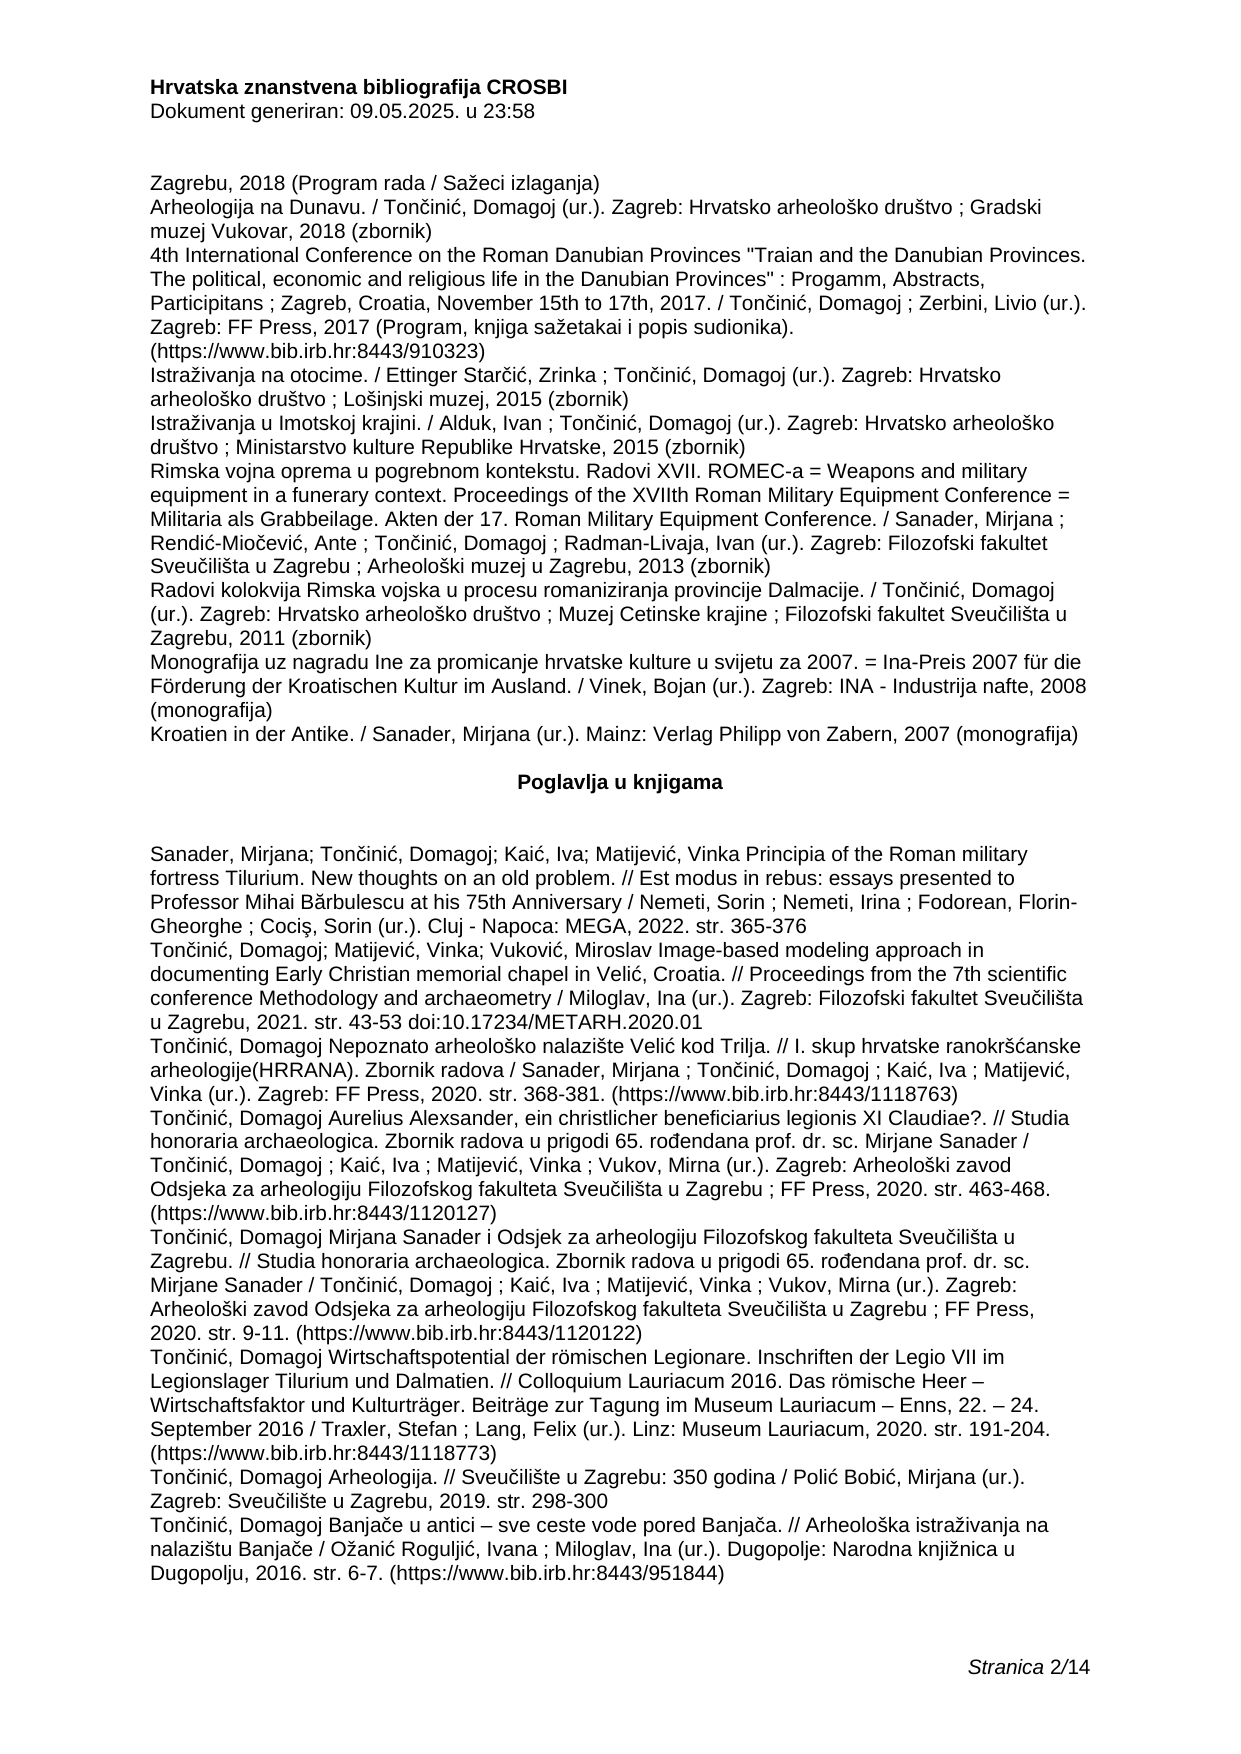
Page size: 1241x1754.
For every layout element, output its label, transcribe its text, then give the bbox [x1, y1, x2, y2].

text Kroatien in der Antike. / Sanader, Mirjana (ur.). Mainz: Verlag Philipp von Zabern, 2007 (monografija) [150, 722, 1090, 746]
text Arheologija na Dunavu. / Tončinić, Domagoj (ur.). Zagreb: Hrvatsko arheološko društvo ; Gradski muzej Vukovar, 2018 (zbornik) [150, 195, 1090, 243]
text Tončinić, Domagoj [150, 1465, 1090, 1513]
text Istraživanja u Imotskoj krajini. / Alduk, Ivan ; Tončinić, Domagoj (ur.). Zagreb: Hrvatsko arheološko društvo ; Ministarstvo kulture Republike Hrvatske, 2015 (zbornik) [150, 411, 1090, 458]
text Sanader, Mirjana; Tončinić, Domagoj; Kaić, Iva; Matijević, Vinka [150, 842, 1090, 938]
text Istraživanja na otocime. / Ettinger Starčić, Zrinka ; Tončinić, Domagoj (ur.). Zagreb: Hrvatsko arheološko društvo ; Lošinjski muzej, 2015 (zbornik) [150, 363, 1090, 411]
text Rimska vojna oprema u pogrebnom kontekstu. Radovi XVII. ROMEC-a = Weapons and military equipment in a funerary context. Proceedings of the XVIIth Roman Military Equipment Conference = Militaria als Grabbeilage. Akten der 17. Roman Military Equipment Conference. / Sanader, Mirjana ; Rendić-Miočević, Ante ; Tončinić, Domagoj ; Radman-Livaja, Ivan (ur.). Zagreb: Filozofski fakultet Sveučilišta u Zagrebu ; Arheološki muzej u Zagrebu, 2013 (zbornik) [150, 458, 1090, 578]
text Tončinić, Domagoj [150, 1033, 1090, 1105]
text Tončinić, Domagoj [150, 1345, 1090, 1465]
text 4th International Conference on the Roman Danubian Provinces "Traian and the Danubian Provinces. The political, economic and religious life in the Danubian Provinces" : Progamm, Abstracts, Participitans ; Zagreb, Croatia, November 15th to 17th, 2017. / Tončinić, Domagoj ; Zerbini, Livio (ur.). Zagreb: FF Press, 2017 (Program, knjiga sažetakai i popis sudionika). (https://www.bib.irb.hr:8443/910323) [150, 243, 1090, 363]
text Tončinić, Domagoj [150, 1225, 1090, 1345]
text Radovi kolokvija Rimska vojska u procesu romaniziranja provincije Dalmacije. / Tončinić, Domagoj (ur.). Zagreb: Hrvatsko arheološko društvo ; Muzej Cetinske krajine ; Filozofski fakultet Sveučilišta u Zagrebu, 2011 (zbornik) [150, 578, 1090, 650]
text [150, 171, 1090, 195]
text Tončinić, Domagoj [150, 1513, 1090, 1584]
text Tončinić, Domagoj [150, 1105, 1090, 1225]
text Tončinić, Domagoj; Matijević, Vinka; Vuković, Miroslav [150, 938, 1090, 1033]
subtitle Poglavlja u knjigama [150, 770, 1090, 794]
text Monografija uz nagradu Ine za promicanje hrvatske kulture u svijetu za 2007. = Ina-Preis 2007 für die Förderung der Kroatischen Kultur im Ausland. / Vinek, Bojan (ur.). Zagreb: INA - Industrija nafte, 2008 (monografija) [150, 650, 1090, 722]
